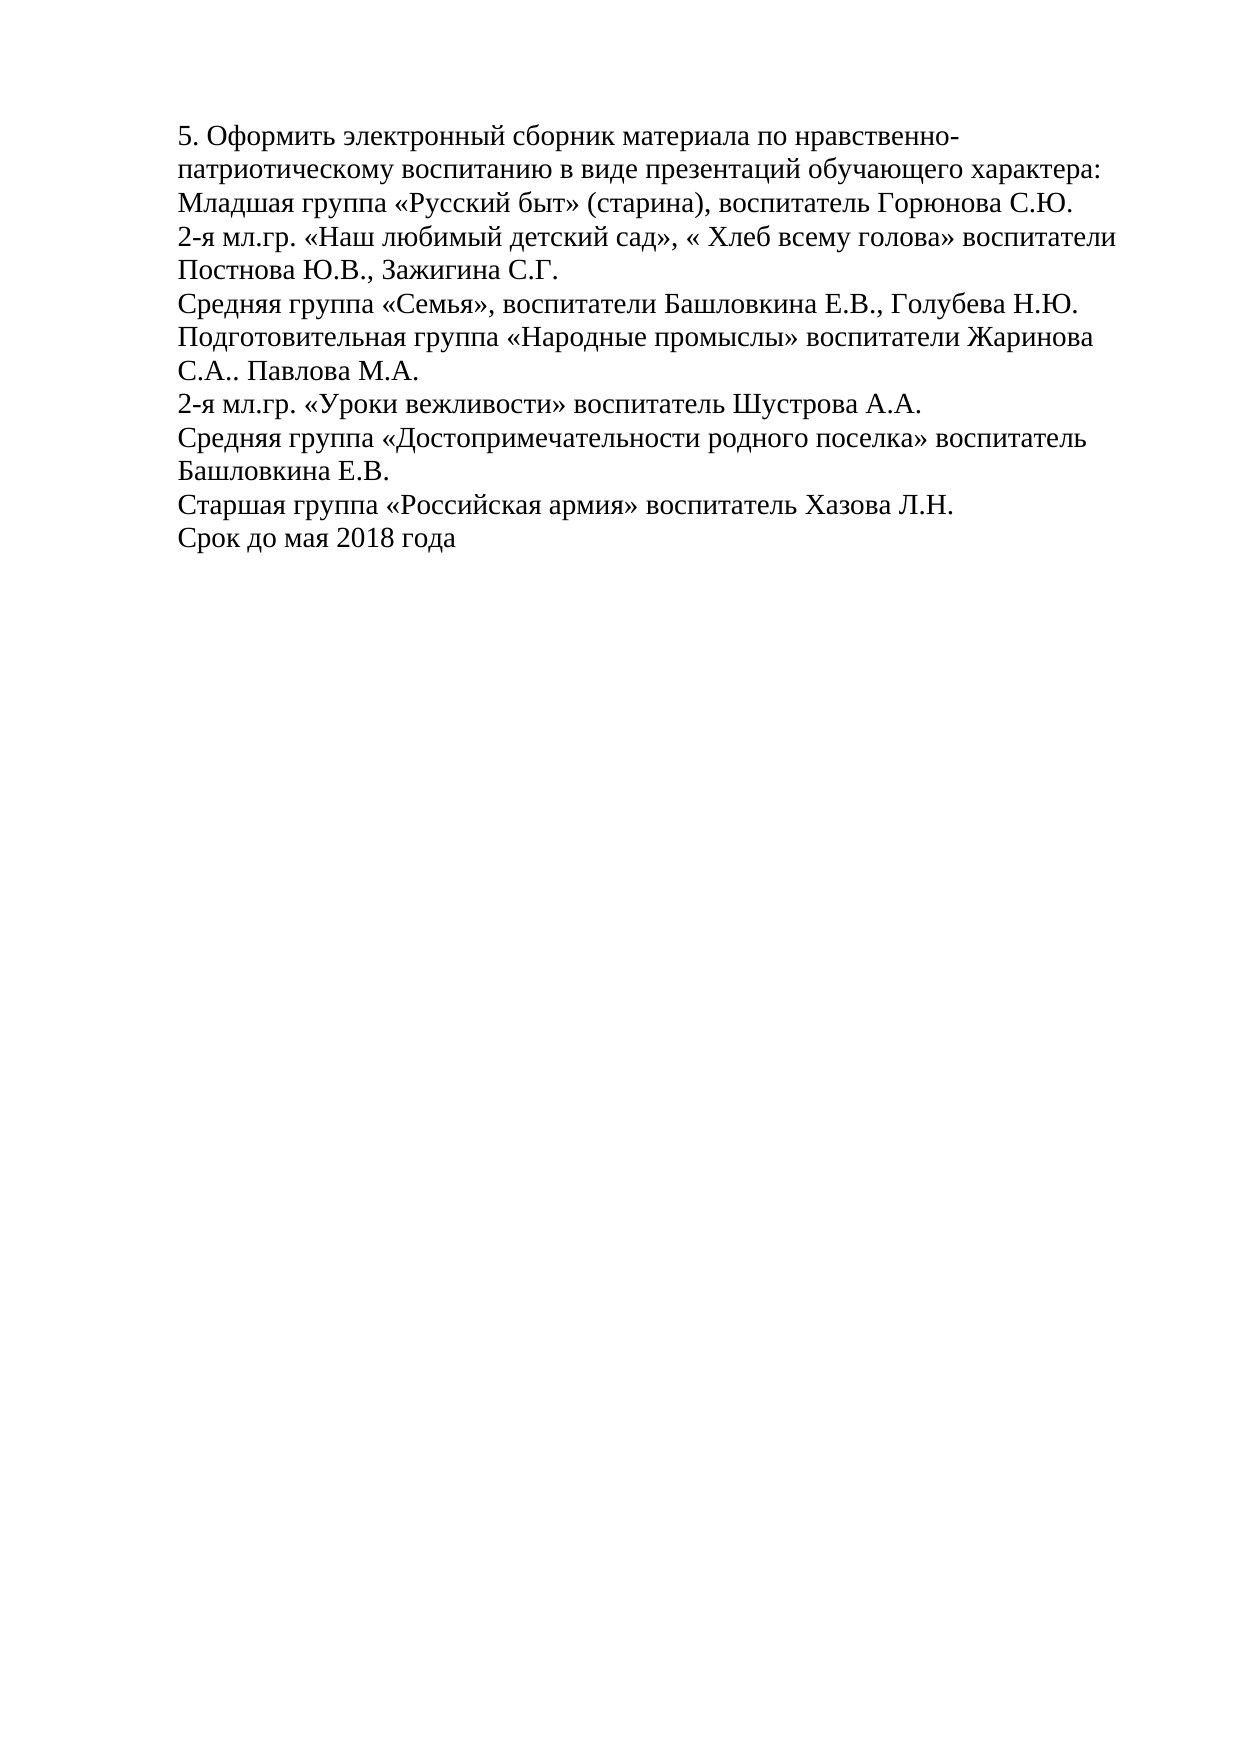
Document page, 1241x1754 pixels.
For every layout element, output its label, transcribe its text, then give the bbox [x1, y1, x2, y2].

text 2-я мл.гр. «Уроки вежливости» воспитатель Шустрова А.А. [177, 386, 1152, 420]
text Младшая группа «Русский быт» (старина), воспитатель Горюнова С.Ю. [177, 185, 1152, 219]
text Средняя группа «Достопримечательности родного поселка» воспитатель Башловкина Е.В. [177, 420, 1152, 487]
text Старшая группа «Российская армия» воспитатель Хазова Л.Н. [177, 487, 1152, 521]
text 5. Оформить электронный сборник материала по нравственно-патриотическому воспитанию в виде презентаций обучающего характера: [177, 118, 1152, 185]
text Подготовительная группа «Народные промыслы» воспитатели Жаринова С.А.. Павлова М.А. [177, 319, 1152, 386]
text Средняя группа «Семья», воспитатели Башловкина Е.В., Голубева Н.Ю. [177, 286, 1152, 319]
text 2-я мл.гр. «Наш любимый детский сад», « Хлеб всему голова» воспитатели Постнова Ю.В., Зажигина С.Г. [177, 219, 1152, 286]
text Срок до мая 2018 года [177, 521, 1152, 554]
